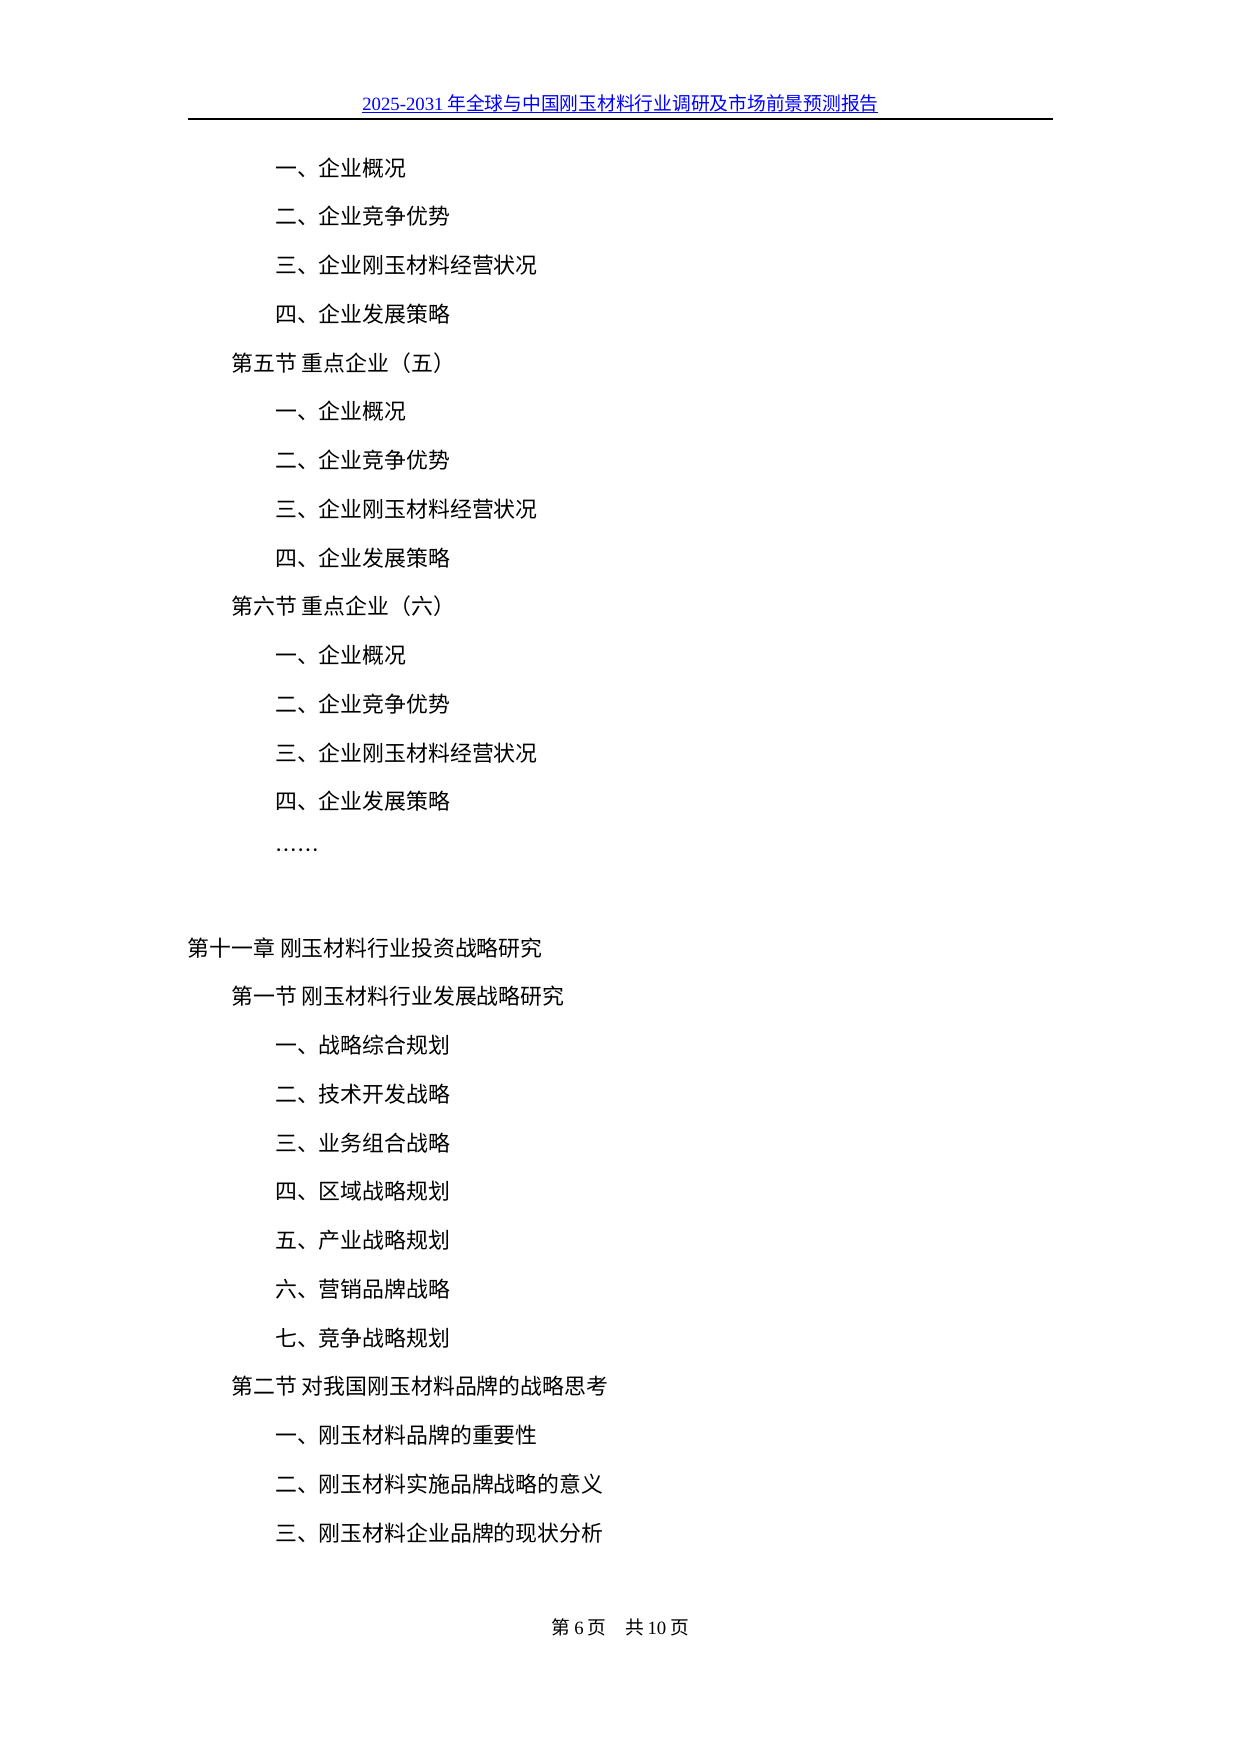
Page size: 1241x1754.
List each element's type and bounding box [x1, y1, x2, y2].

text [187, 150, 1053, 1548]
